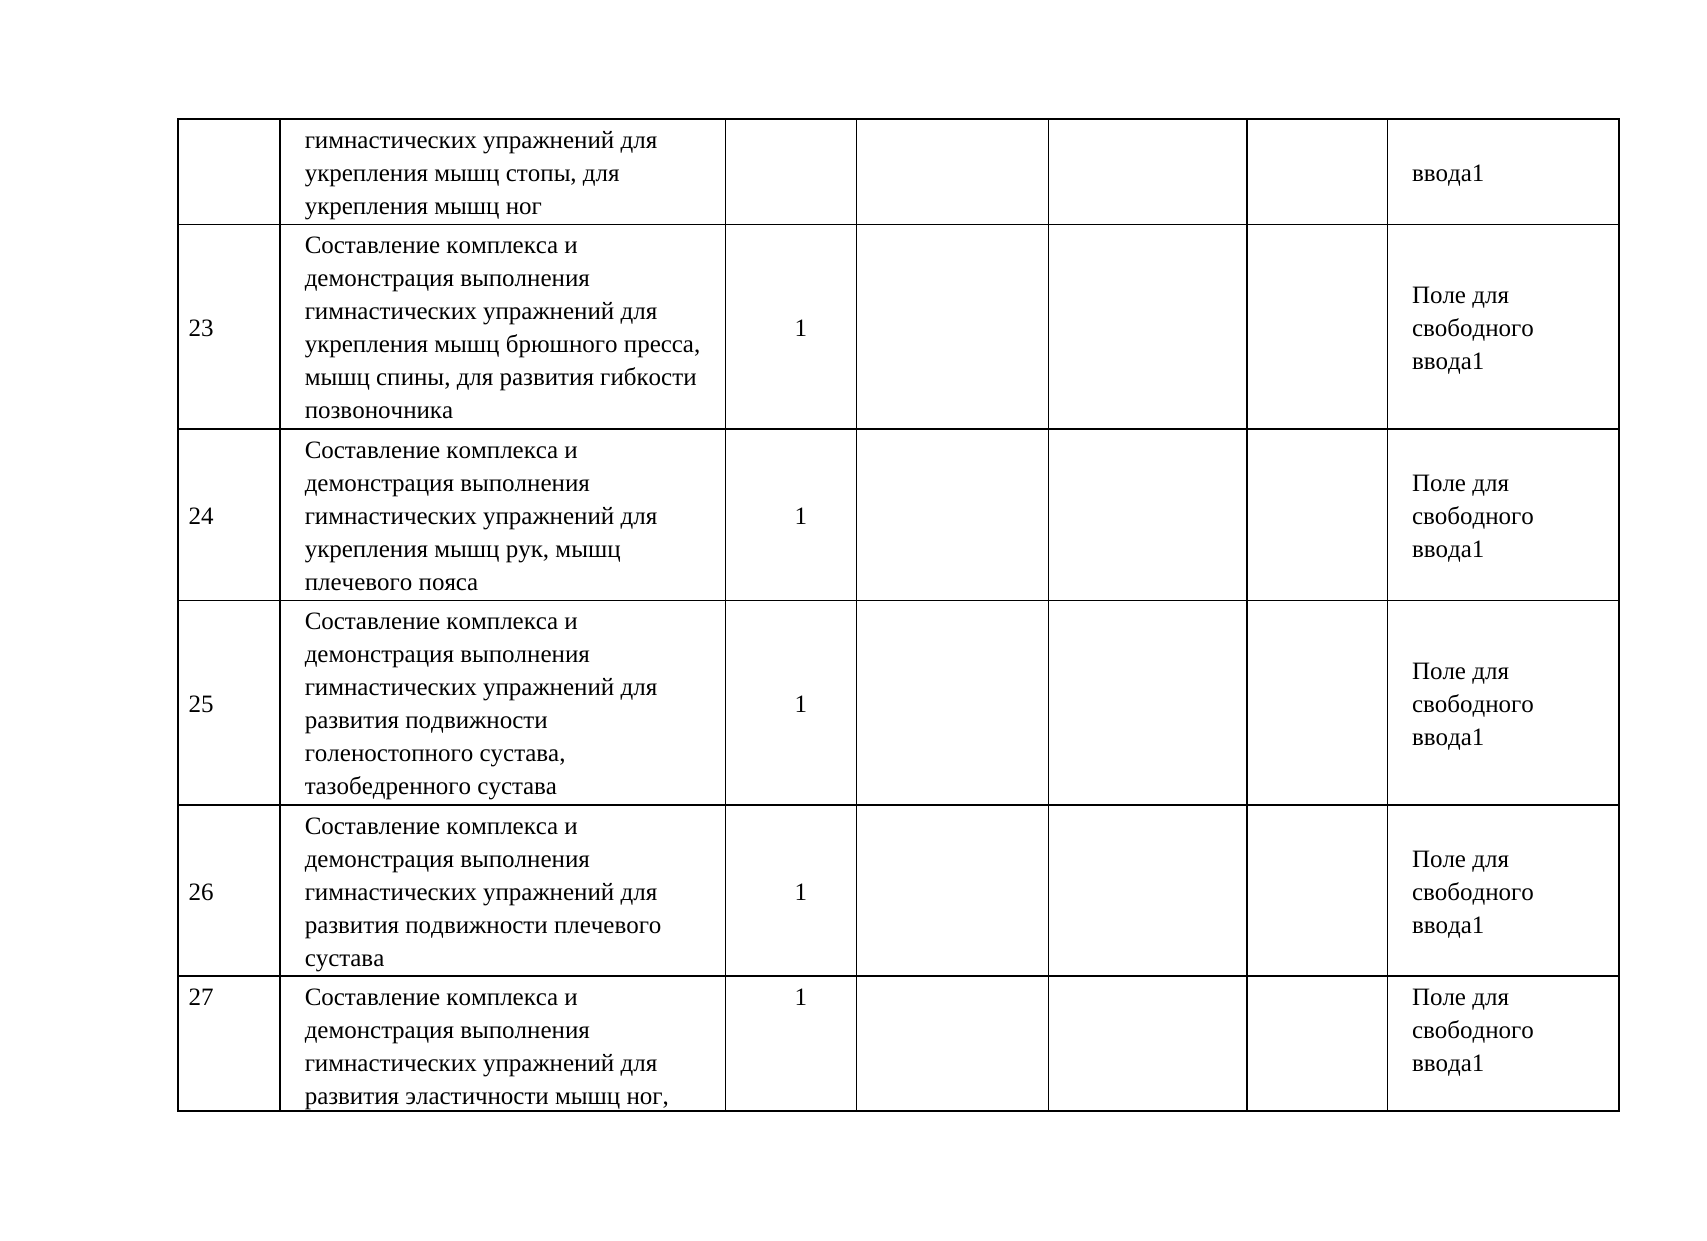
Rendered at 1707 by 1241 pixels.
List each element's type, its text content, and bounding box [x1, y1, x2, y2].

table_cell 26 [179, 806, 279, 975]
table_cell 1 [726, 977, 856, 1110]
table_cell Составление комплекса и демонстрация выполнения гимнастических упражнений для развития подвижности голеностопного сустава, тазобедренного сустава [281, 601, 725, 804]
table_cell 23 [179, 225, 279, 428]
table_cell Составление комплекса и демонстрация выполнения гимнастических упражнений для укрепления мышц рук, мышц плечевого пояса [281, 430, 725, 599]
table_cell 1 [726, 430, 856, 599]
table_cell [1248, 977, 1387, 1110]
table_cell [1049, 430, 1246, 599]
table_cell Поле для свободного ввода1 [1388, 225, 1618, 428]
table_cell [1049, 806, 1246, 975]
table_cell 1 [726, 601, 856, 804]
table_cell 22 [179, 120, 279, 223]
table_cell 1 [726, 225, 856, 428]
table_cell [857, 601, 1048, 804]
table_cell 25 [179, 601, 279, 804]
table_cell [857, 225, 1048, 428]
table_cell Составление комплекса и демонстрация выполнения гимнастических упражнений для укрепления мышц брюшного пресса, мышц спины, для развития гибкости позвоночника [281, 225, 725, 428]
table_cell Поле для свободного ввода1 [1388, 806, 1618, 975]
table_cell [1248, 601, 1387, 804]
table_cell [281, 977, 725, 1110]
table_cell [1248, 430, 1387, 599]
table_cell [857, 806, 1048, 975]
table_cell [1049, 601, 1246, 804]
table_cell [1248, 120, 1387, 223]
table_cell [1049, 977, 1246, 1110]
table_cell Поле для свободного ввода1 [1388, 601, 1618, 804]
table_cell Составление комплекса и демонстрация выполнения гимнастических упражнений для развития подвижности плечевого сустава [281, 806, 725, 975]
table_cell [1049, 225, 1246, 428]
table_cell [857, 430, 1048, 599]
table_cell 1 [726, 120, 856, 223]
table_cell Поле для свободного ввода1 [1388, 430, 1618, 599]
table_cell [1388, 120, 1618, 223]
table_cell [857, 977, 1048, 1110]
table_cell [1248, 806, 1387, 975]
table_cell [281, 120, 725, 223]
table_cell [857, 120, 1048, 223]
table_cell [1049, 120, 1246, 223]
table_cell 1 [726, 806, 856, 975]
table_cell 24 [179, 430, 279, 599]
table_cell [1248, 225, 1387, 428]
table_cell 27 [179, 977, 279, 1110]
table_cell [1388, 977, 1618, 1110]
